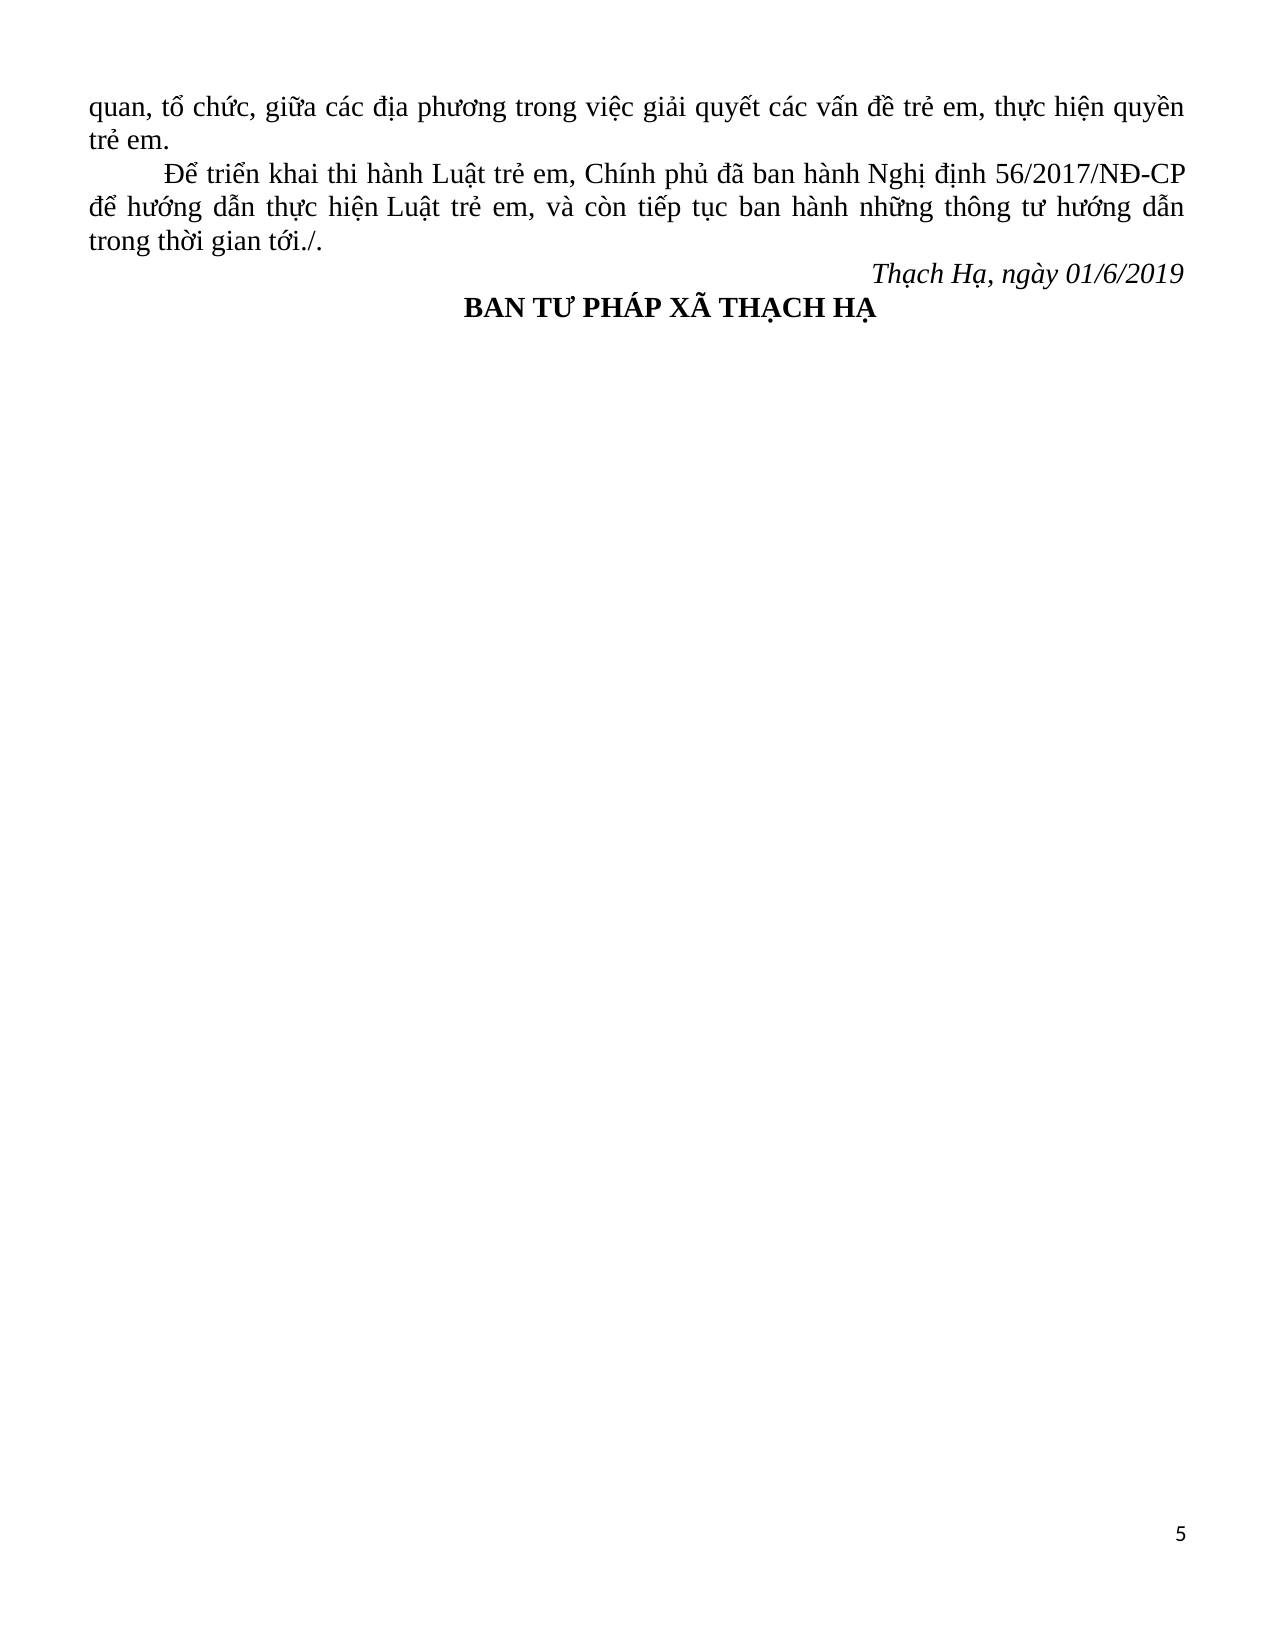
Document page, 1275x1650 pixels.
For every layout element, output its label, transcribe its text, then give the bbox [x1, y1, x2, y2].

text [89, 89, 1186, 156]
text Để triển khai thi hành Luật trẻ em, Chính phủ đã ban hành Nghị định 56/2017/NĐ-CP để hướng dẫn thực hiện Luật trẻ em, và còn tiếp tục ban hành những thông tư hướng dẫn trong thời gian tới./. [89, 156, 1186, 256]
text BAN TƯ PHÁP XÃ THẠCH HẠ [389, 290, 1186, 323]
text Thạch Hạ, ngày 01/6/2019 [389, 256, 1186, 290]
